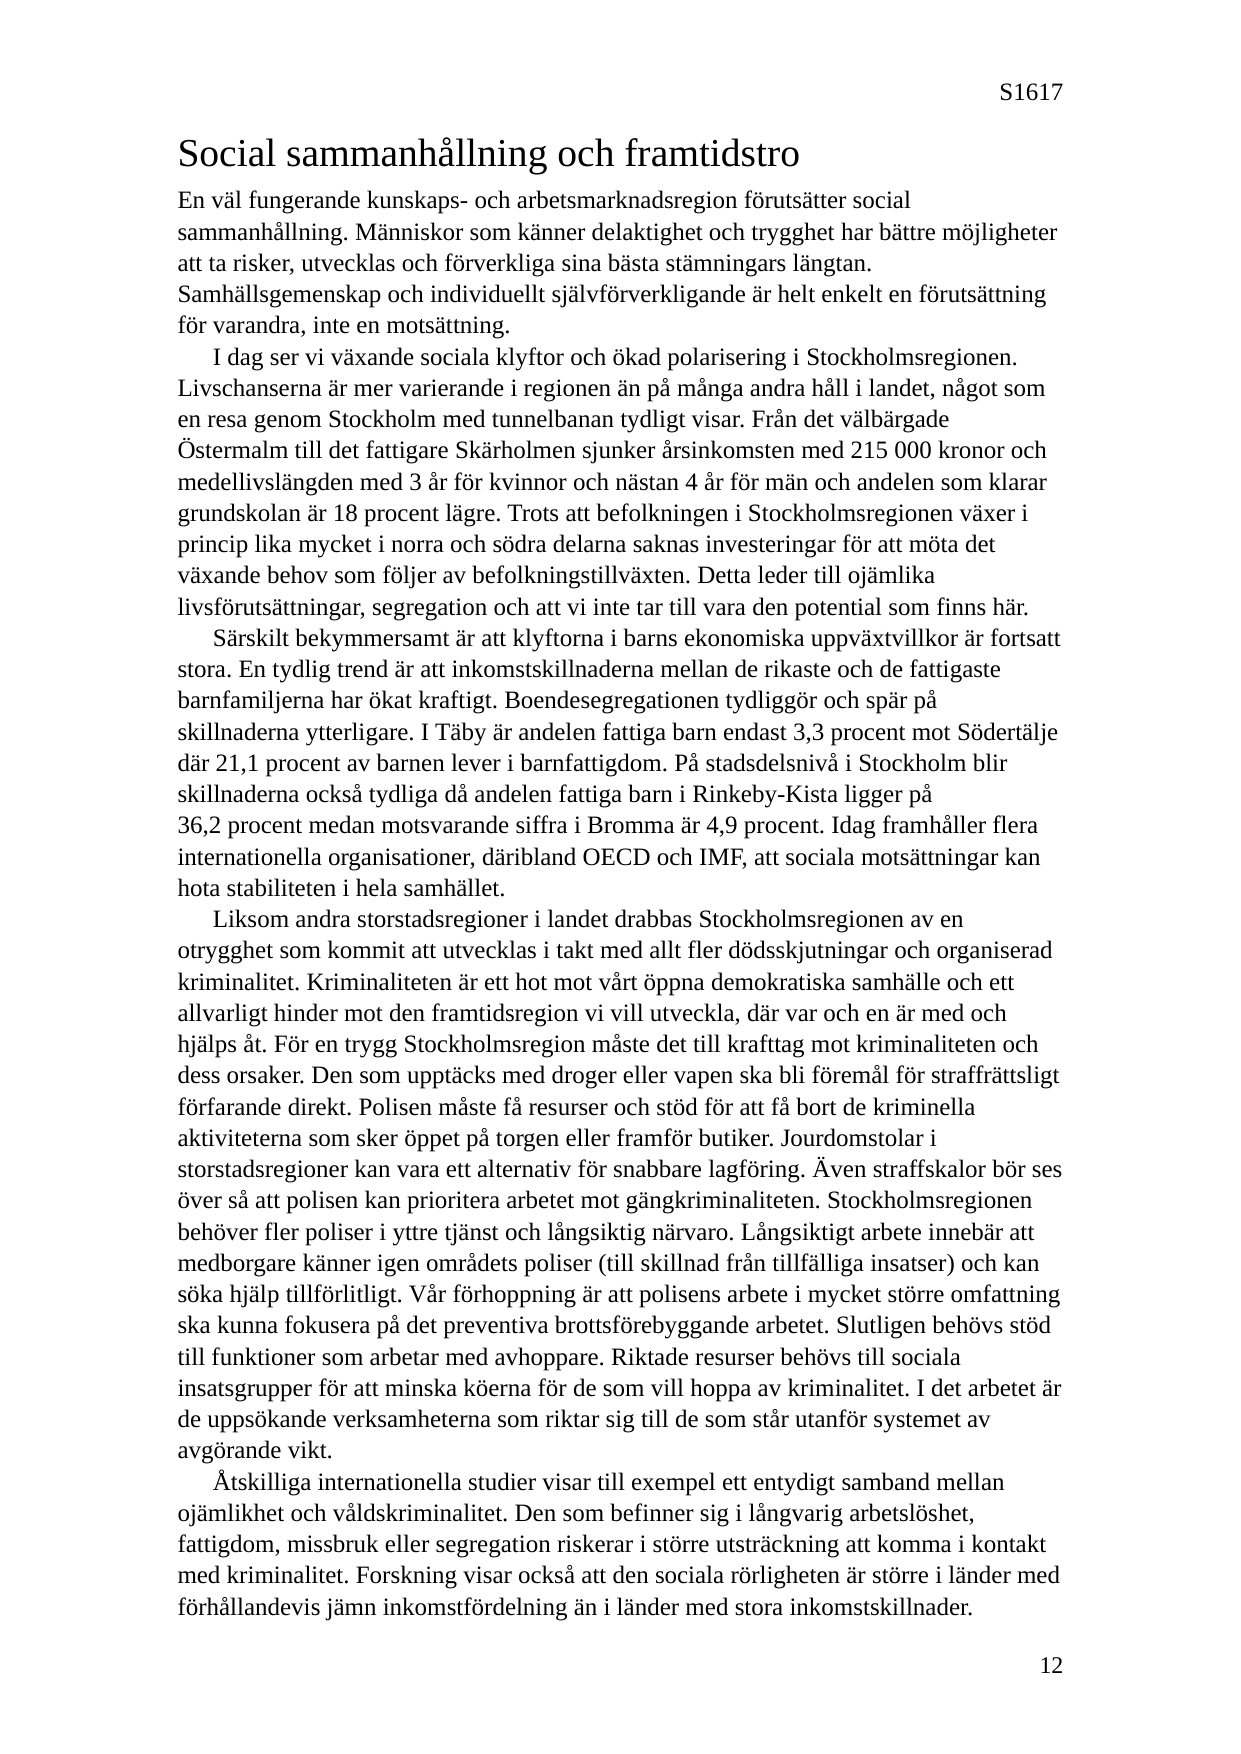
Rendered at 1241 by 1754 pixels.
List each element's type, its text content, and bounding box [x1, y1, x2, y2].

text En väl fungerande kunskaps- och arbetsmarknadsregion förutsätter social sammanhållning. Människor som känner delaktighet och trygghet har bättre möjligheter att ta risker, utvecklas och förverkliga sina bästa stämningars längtan. Samhällsgemenskap och individuellt självförverkligande är helt enkelt en förutsättning för varandra, inte en motsättning. [177, 183, 1063, 339]
text Åtskilliga internationella studier visar till exempel ett entydigt samband mellan ojämlikhet och våldskriminalitet. Den som befinner sig i långvarig arbetslöshet, fattigdom, missbruk eller segregation riskerar i större utsträckning att komma i kontakt med kriminalitet. Forskning visar också att den sociala rörligheten är större i länder med förhållandevis jämn inkomstfördelning än i länder med stora inkomstskillnader. [177, 1464, 1063, 1620]
subtitle Social sammanhållning och framtidstro [177, 134, 1063, 174]
text Liksom andra storstadsregioner i landet drabbas Stockholmsregionen av en otrygghet som kommit att utvecklas i takt med allt fler dödsskjutningar och organiserad kriminalitet. Kriminaliteten är ett hot mot vårt öppna demokratiska samhälle och ett allvarligt hinder mot den framtidsregion vi vill utveckla, där var och en är med och hjälps åt. För en trygg Stockholmsregion måste det till krafttag mot kriminaliteten och dess orsaker. Den som upptäcks med droger eller vapen ska bli föremål för straffrättsligt förfarande direkt. Polisen måste få resurser och stöd för att få bort de kriminella aktiviteterna som sker öppet på torgen eller framför butiker. Jourdomstolar i storstadsregioner kan vara ett alternativ för snabbare lagföring. Även straffskalor bör ses över så att polisen kan prioritera arbetet mot gängkriminaliteten. Stockholmsregionen behöver fler poliser i yttre tjänst och långsiktig närvaro. Långsiktigt arbete innebär att medborgare känner igen områdets poliser (till skillnad från tillfälliga insatser) och kan söka hjälp tillförlitligt. Vår förhoppning är att polisens arbete i mycket större omfattning ska kunna fokusera på det preventiva brottsförebyggande arbetet. Slutligen behövs stöd till funktioner som arbetar med avhoppare. Riktade resurser behövs till sociala insatsgrupper för att minska köerna för de som vill hoppa av kriminalitet. I det arbetet är de uppsökande verksamheterna som riktar sig till de som står utanför systemet av avgörande vikt. [177, 902, 1063, 1464]
text Särskilt bekymmersamt är att klyftorna i barns ekonomiska uppväxtvillkor är fortsatt stora. En tydlig trend är att inkomstskillnaderna mellan de rikaste och de fattigaste barnfamiljerna har ökat kraftigt. Boendesegregationen tydliggör och spär på skillnaderna ytterligare. I Täby är andelen fattiga barn endast 3,3 procent mot Södertälje där 21,1 procent av barnen lever i barnfattigdom. På stadsdelsnivå i Stockholm blir skillnaderna också tydliga då andelen fattiga barn i Rinkeby-Kista ligger på 36,2 procent medan motsvarande siffra i Bromma är 4,9 procent. Idag framhåller flera internationella organisationer, däribland OECD och IMF, att sociala motsättningar kan hota stabiliteten i hela samhället. [177, 620, 1063, 902]
text I dag ser vi växande sociala klyftor och ökad polarisering i Stockholmsregionen. Livschanserna är mer varierande i regionen än på många andra håll i landet, något som en resa genom Stockholm med tunnelbanan tydligt visar. Från det välbärgade Östermalm till det fattigare Skärholmen sjunker årsinkomsten med 215 000 kronor och medellivslängden med 3 år för kvinnor och nästan 4 år för män och andelen som klarar grundskolan är 18 procent lägre. Trots att befolkningen i Stockholmsregionen växer i princip lika mycket i norra och södra delarna saknas investeringar för att möta det växande behov som följer av befolkningstillväxten. Detta leder till ojämlika livsförutsättningar, segregation och att vi inte tar till vara den potential som finns här. [177, 339, 1063, 620]
